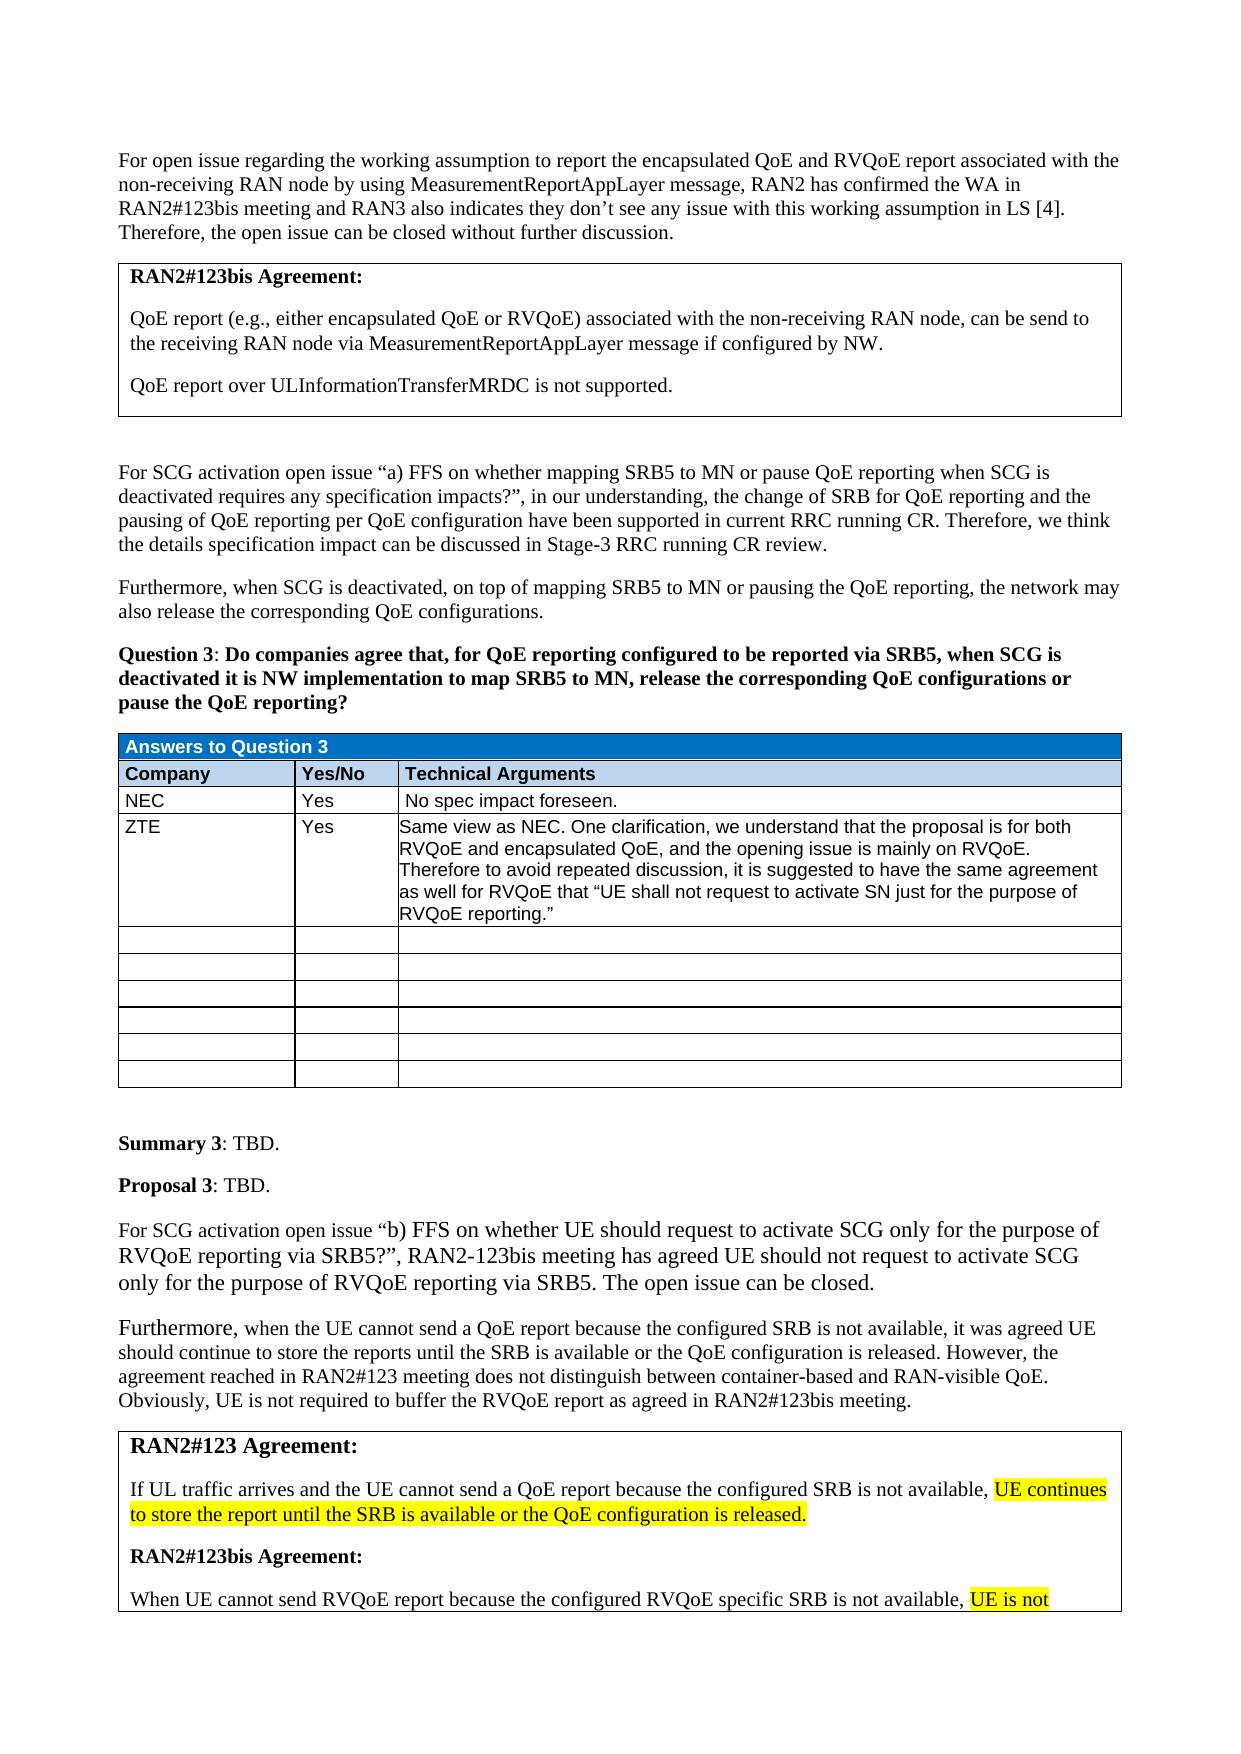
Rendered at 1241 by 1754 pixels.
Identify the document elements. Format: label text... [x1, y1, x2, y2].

table_cell [296, 1008, 398, 1033]
table_cell [399, 981, 1121, 1006]
table_cell [399, 1008, 1121, 1033]
table_cell [296, 927, 398, 953]
text Furthermore, when SCG is deactivated, on top of mapping SRB5 to MN or pausing the QoE reporting, the network may also release the corresponding QoE configurations. [118, 575, 1122, 623]
table_cell [119, 1061, 294, 1087]
table_cell [399, 1034, 1121, 1060]
text Proposal 3: TBD. [118, 1173, 1122, 1197]
table_cell [119, 1034, 294, 1060]
text For SCG activation open issue “a) FFS on whether mapping SRB5 to MN or pause QoE reporting when SCG is deactivated requires any specification impacts?”, in our understanding, the change of SRB for QoE reporting and the pausing of QoE reporting per QoE configuration have been supported in current RRC running CR. Therefore, we think the details specification impact can be discussed in Stage-3 RRC running CR review. [118, 460, 1122, 556]
text Question 3: Do companies agree that, for QoE reporting configured to be reported via SRB5, when SCG is deactivated it is NW implementation to map SRB5 to MN, release the corresponding QoE configurations or pause the QoE reporting? [118, 642, 1122, 714]
table_cell Yes [296, 787, 398, 813]
table_cell No spec impact foreseen. [399, 787, 1121, 813]
table_cell [399, 1061, 1121, 1087]
table_cell [119, 1008, 294, 1033]
table_cell ZTE [119, 814, 294, 926]
table_cell Yes [296, 814, 398, 926]
table_cell [119, 981, 294, 1006]
table_cell [399, 954, 1121, 979]
text For SCG activation open issue “b) FFS on whether UE should request to activate SCG only for the purpose of RVQoE reporting via SRB5?”, RAN2-123bis meeting has agreed UE should not request to activate SCG only for the purpose of RVQoE reporting via SRB5. The open issue can be closed. [118, 1216, 1122, 1295]
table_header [119, 1432, 1121, 1611]
table_cell NEC [119, 787, 294, 813]
text Summary 3: TBD. [118, 1131, 1122, 1154]
table_header Answers to Question 3 [119, 734, 1121, 759]
table_cell [399, 927, 1121, 953]
table_cell [296, 1061, 398, 1087]
table_cell Technical Arguments [399, 761, 1121, 786]
table_cell [296, 954, 398, 979]
table_cell [119, 954, 294, 979]
table_header RAN2#123bis Agreement: QoE report (e.g., either encapsulated QoE or RVQoE) associated with the non-receiving RAN node, can be send to the receiving RAN node via MeasurementReportAppLayer message if configured by NW. QoE report over ULInformationTransferMRDC is not supported. [119, 264, 1121, 416]
table_cell Same view as NEC. One clarification, we understand that the proposal is for both RVQoE and encapsulated QoE, and the opening issue is mainly on RVQoE. Therefore to avoid repeated discussion, it is suggested to have the same agreement as well for RVQoE that “UE shall not request to activate SN just for the purpose of RVQoE reporting.” [399, 814, 1121, 926]
text Furthermore, when the UE cannot send a QoE report because the configured SRB is not available, it was agreed UE should continue to store the reports until the SRB is available or the QoE configuration is released. However, the agreement reached in RAN2#123 meeting does not distinguish between container-based and RAN-visible QoE. Obviously, UE is not required to buffer the RVQoE report as agreed in RAN2#123bis meeting. [118, 1314, 1122, 1412]
table_cell [296, 981, 398, 1006]
text For open issue regarding the working assumption to report the encapsulated QoE and RVQoE report associated with the non-receiving RAN node by using MeasurementReportAppLayer message, RAN2 has confirmed the WA in RAN2#123bis meeting and RAN3 also indicates they don’t see any issue with this working assumption in LS [4]. Therefore, the open issue can be closed without further discussion. [118, 147, 1122, 244]
table_cell Yes/No [296, 761, 398, 786]
table_cell Company [119, 761, 294, 786]
table_cell [119, 927, 294, 953]
table_cell [296, 1034, 398, 1060]
